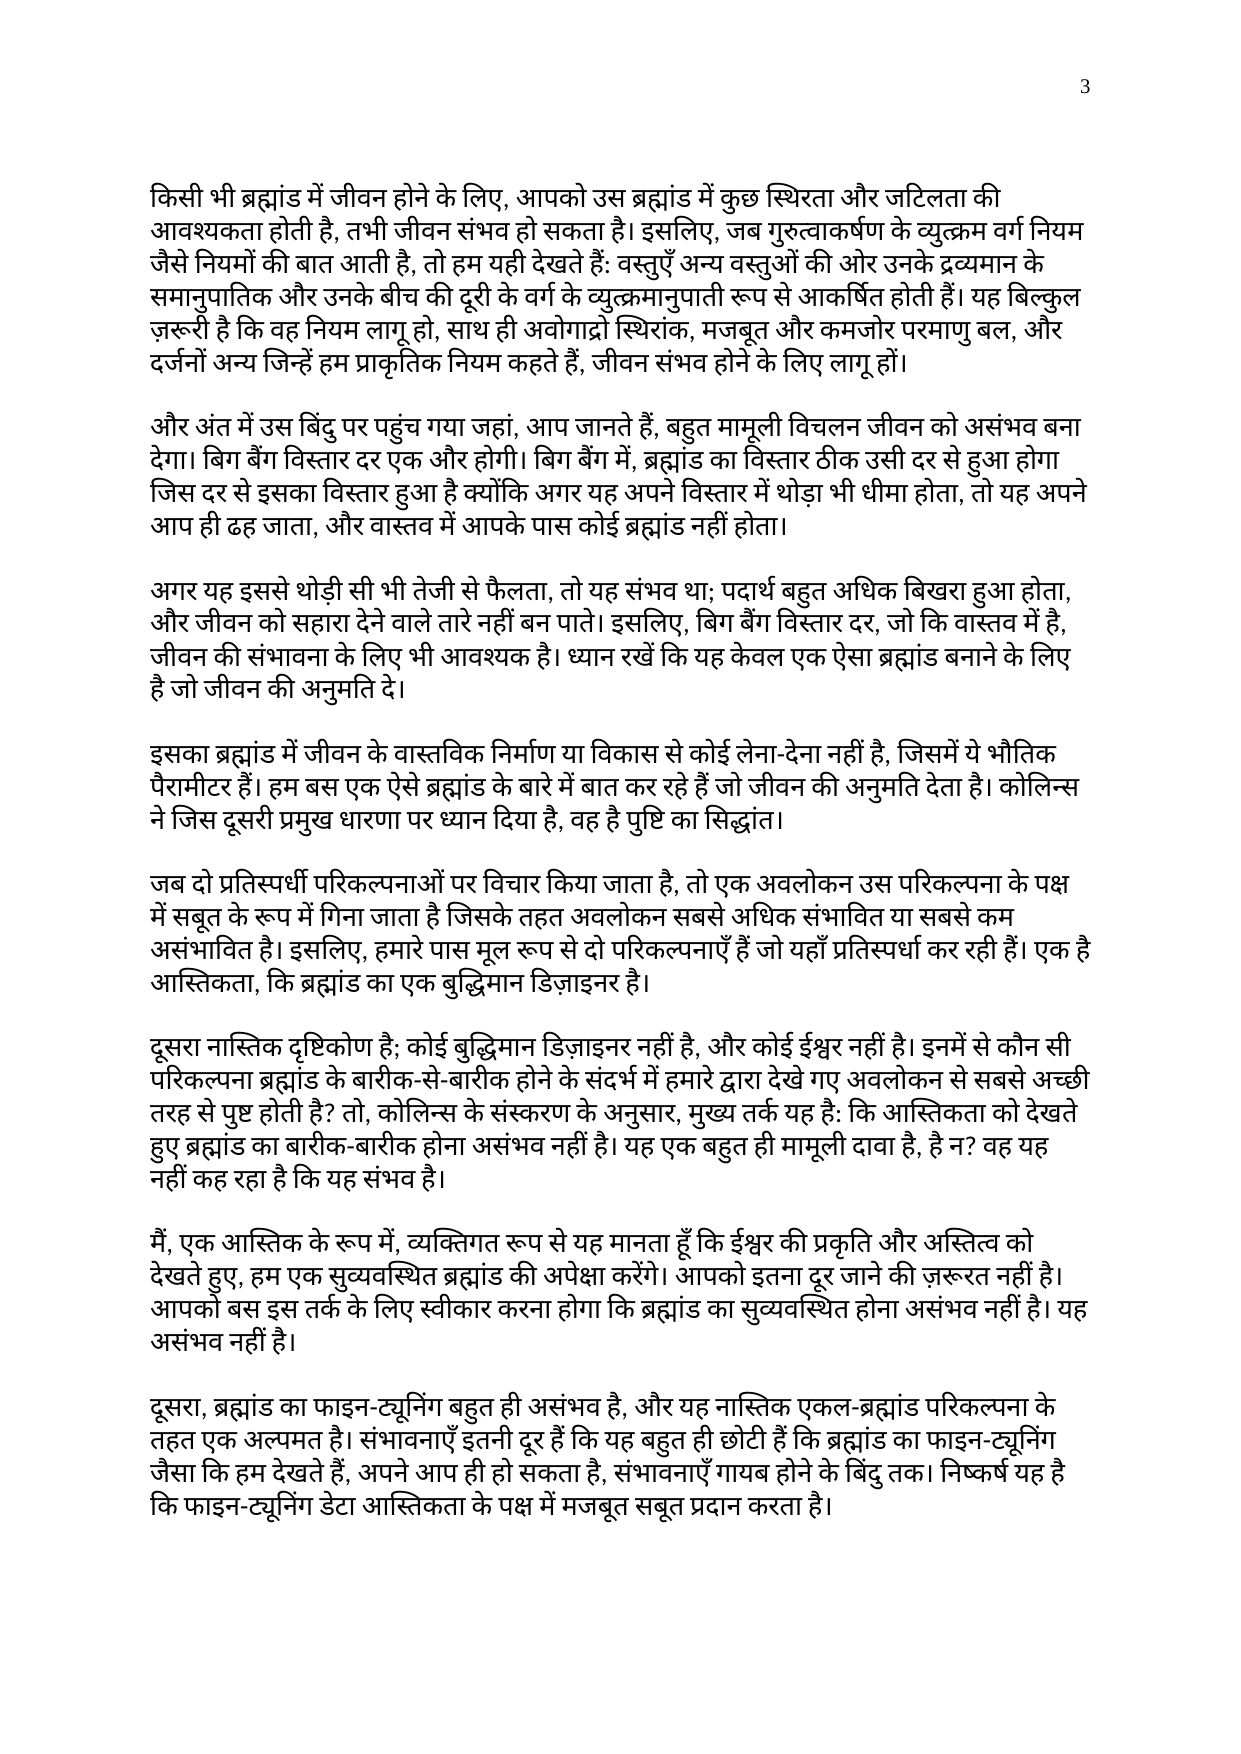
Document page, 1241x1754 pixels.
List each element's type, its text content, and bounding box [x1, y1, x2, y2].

text दूसरा नास्तिक दृष्टिकोण है; कोई बुद्धिमान डिज़ाइनर नहीं है, और कोई ईश्वर नहीं है। इनमें से कौन सी परिकल्पना ब्रह्मांड के बारीक-से-बारीक होने के संदर्भ में हमारे द्वारा देखे गए अवलोकन से सबसे अच्छी तरह से पुष्ट होती है? तो, कोलिन्स के संस्करण के अनुसार, मुख्य तर्क यह है: कि आस्तिकता को देखते हुए ब्रह्मांड का बारीक-बारीक होना असंभव नहीं है। यह एक बहुत ही मामूली दावा है, है न? वह यह नहीं कह रहा है कि यह संभव है। [150, 1030, 1090, 1195]
text जब दो प्रतिस्पर्धी परिकल्पनाओं पर विचार किया जाता है, तो एक अवलोकन उस परिकल्पना के पक्ष में सबूत के रूप में गिना जाता है जिसके तहत अवलोकन सबसे अधिक संभावित या सबसे कम असंभावित है। इसलिए, हमारे पास मूल रूप से दो परिकल्पनाएँ हैं जो यहाँ प्रतिस्पर्धा कर रही हैं। एक है आस्तिकता, कि ब्रह्मांड का एक बुद्धिमान डिज़ाइनर है। [150, 867, 1090, 999]
text किसी भी ब्रह्मांड में जीवन होने के लिए, आपको उस ब्रह्मांड में कुछ स्थिरता और जटिलता की आवश्यकता होती है, तभी जीवन संभव हो सकता है। इसलिए, जब गुरुत्वाकर्षण के व्युत्क्रम वर्ग नियम जैसे नियमों की बात आती है, तो हम यही देखते हैं: वस्तुएँ अन्य वस्तुओं की ओर उनके द्रव्यमान के समानुपातिक और उनके बीच की दूरी के वर्ग के व्युत्क्रमानुपाती रूप से आकर्षित होती हैं। यह बिल्कुल ज़रूरी है कि वह नियम लागू हो, साथ ही अवोगाद्रो स्थिरांक, मजबूत और कमजोर परमाणु बल, और दर्जनों अन्य जिन्हें हम प्राकृतिक नियम कहते हैं, जीवन संभव होने के लिए लागू हों। [150, 181, 1090, 379]
text अगर यह इससे थोड़ी सी भी तेजी से फैलता, तो यह संभव था; पदार्थ बहुत अधिक बिखरा हुआ होता, और जीवन को सहारा देने वाले तारे नहीं बन पाते। इसलिए, बिग बैंग विस्तार दर, जो कि वास्तव में है, जीवन की संभावना के लिए भी आवश्यक है। ध्यान रखें कि यह केवल एक ऐसा ब्रह्मांड बनाने के लिए है जो जीवन की अनुमति दे। [150, 574, 1090, 706]
text दूसरा, ब्रह्मांड का फाइन-ट्यूनिंग बहुत ही असंभव है, और यह नास्तिक एकल-ब्रह्मांड परिकल्पना के तहत एक अल्पमत है। संभावनाएँ इतनी दूर हैं कि यह बहुत ही छोटी हैं कि ब्रह्मांड का फाइन-ट्यूनिंग जैसा कि हम देखते हैं, अपने आप ही हो सकता है, संभावनाएँ गायब होने के बिंदु तक। निष्कर्ष यह है कि फाइन-ट्यूनिंग डेटा आस्तिकता के पक्ष में मजबूत सबूत प्रदान करता है। [150, 1390, 1090, 1522]
text और अंत में उस बिंदु पर पहुंच गया जहां, आप जानते हैं, बहुत मामूली विचलन जीवन को असंभव बना देगा। बिग बैंग विस्तार दर एक और होगी। बिग बैंग में, ब्रह्मांड का विस्तार ठीक उसी दर से हुआ होगा जिस दर से इसका विस्तार हुआ है क्योंकि अगर यह अपने विस्तार में थोड़ा भी धीमा होता, तो यह अपने आप ही ढह जाता, और वास्तव में आपके पास कोई ब्रह्मांड नहीं होता। [150, 410, 1090, 542]
text इसका ब्रह्मांड में जीवन के वास्तविक निर्माण या विकास से कोई लेना-देना नहीं है, जिसमें ये भौतिक पैरामीटर हैं। हम बस एक ऐसे ब्रह्मांड के बारे में बात कर रहे हैं जो जीवन की अनुमति देता है। कोलिन्स ने जिस दूसरी प्रमुख धारणा पर ध्यान दिया है, वह है पुष्टि का सिद्धांत। [150, 737, 1090, 836]
text मैं, एक आस्तिक के रूप में, व्यक्तिगत रूप से यह मानता हूँ कि ईश्वर की प्रकृति और अस्तित्व को देखते हुए, हम एक सुव्यवस्थित ब्रह्मांड की अपेक्षा करेंगे। आपको इतना दूर जाने की ज़रूरत नहीं है। आपको बस इस तर्क के लिए स्वीकार करना होगा कि ब्रह्मांड का सुव्यवस्थित होना असंभव नहीं है। यह असंभव नहीं है। [150, 1227, 1090, 1359]
